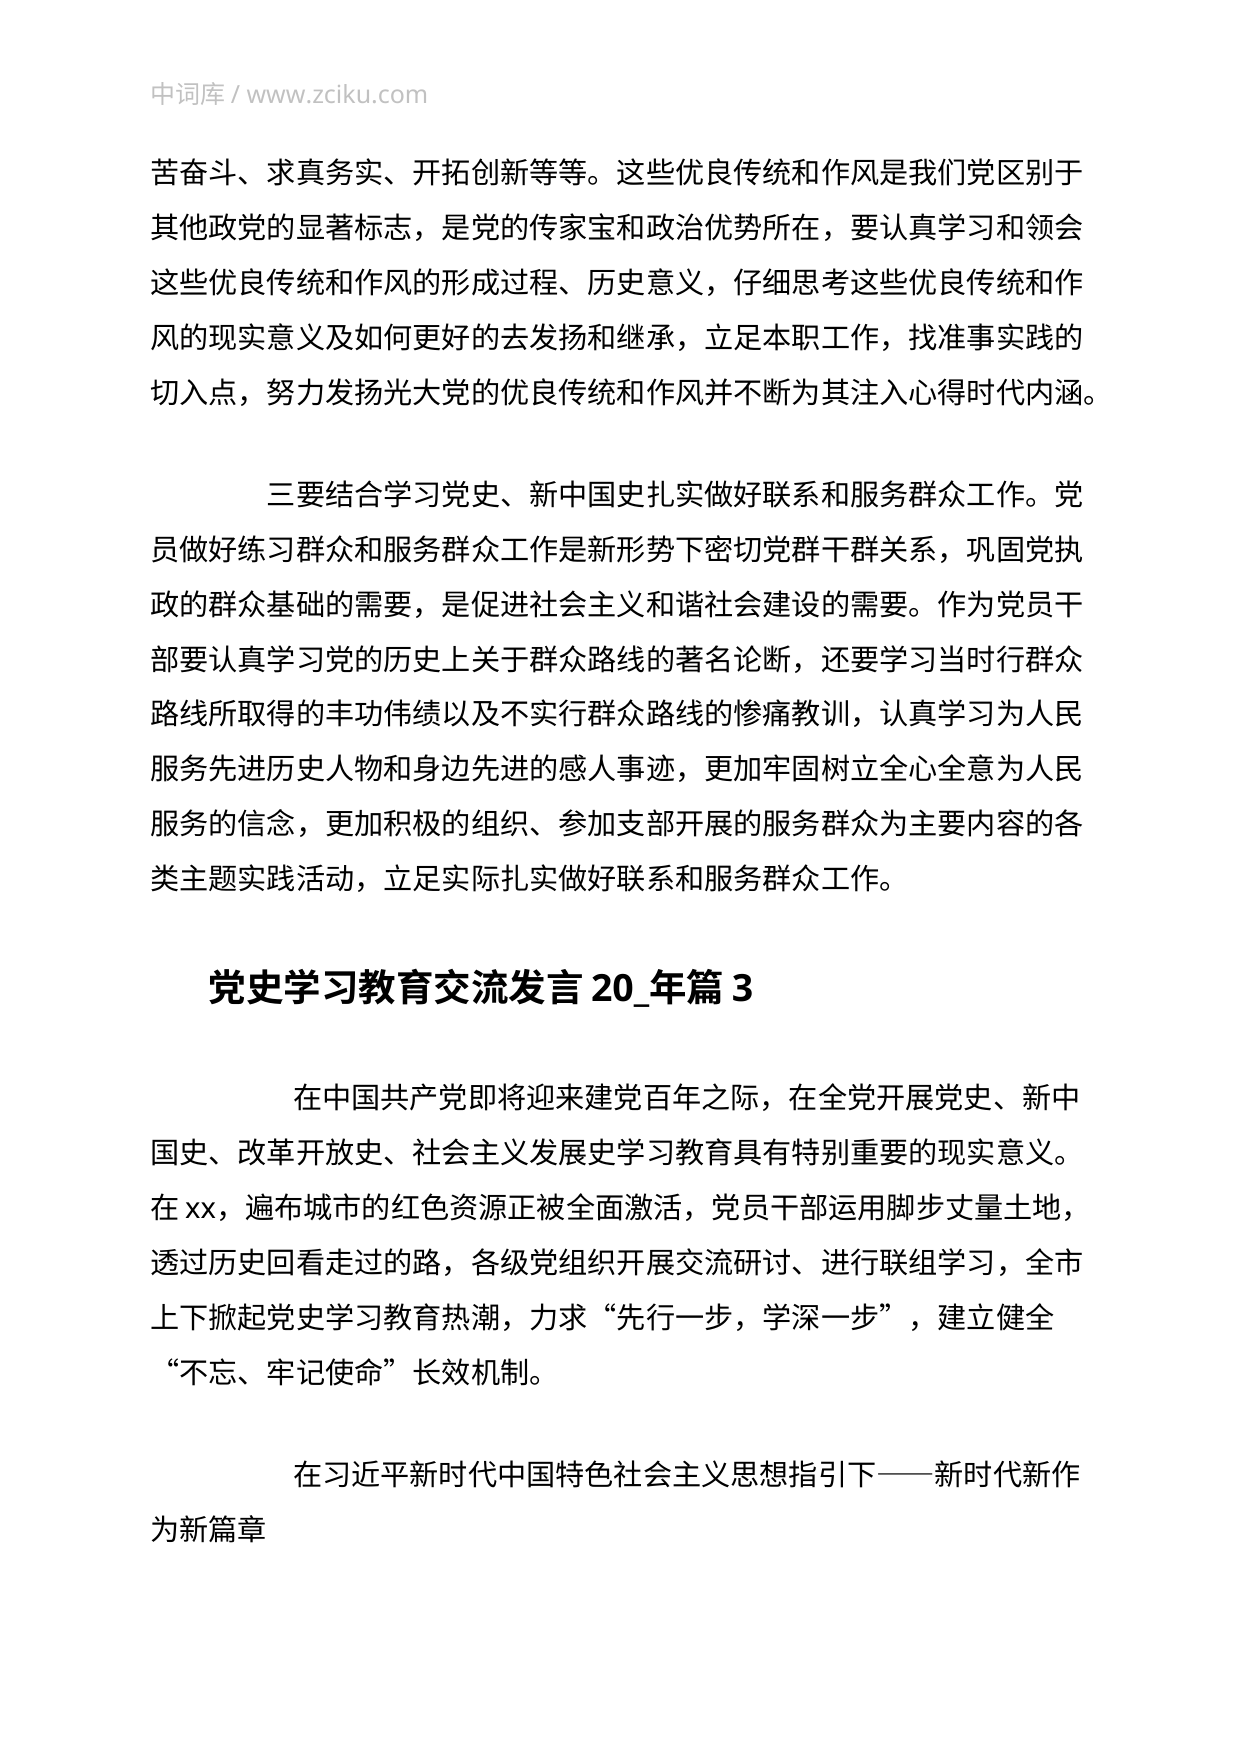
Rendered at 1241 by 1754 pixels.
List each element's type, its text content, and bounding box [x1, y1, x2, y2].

text 在中国共产党即将迎来建党百年之际，在全党开展党史、新中国史、改革开放史、社会主义发展史学习教育具有特别重要的现实意义。在xx，遍布城市的红色资源正被全面激活，党员干部运用脚步丈量土地，透过历史回看走过的路，各级党组织开展交流研讨、进行联组学习，全市上下掀起党史学习教育热潮，力求“先行一步，学深一步”，建立健全“不忘、牢记使命”长效机制。 [150, 1075, 1090, 1392]
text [150, 150, 1090, 412]
text 党史学习教育交流发言20_年篇3 [150, 957, 1090, 1012]
text 在习近平新时代中国特色社会主义思想指引下——新时代新作为新篇章 [150, 1451, 1090, 1548]
text 三要结合学习党史、新中国史扎实做好联系和服务群众工作。党员做好练习群众和服务群众工作是新形势下密切党群干群关系，巩固党执政的群众基础的需要，是促进社会主义和谐社会建设的需要。作为党员干部要认真学习党的历史上关于群众路线的著名论断，还要学习当时行群众路线所取得的丰功伟绩以及不实行群众路线的惨痛教训，认真学习为人民服务先进历史人物和身边先进的感人事迹，更加牢固树立全心全意为人民服务的信念，更加积极的组织、参加支部开展的服务群众为主要内容的各类主题实践活动，立足实际扎实做好联系和服务群众工作。 [150, 471, 1090, 898]
